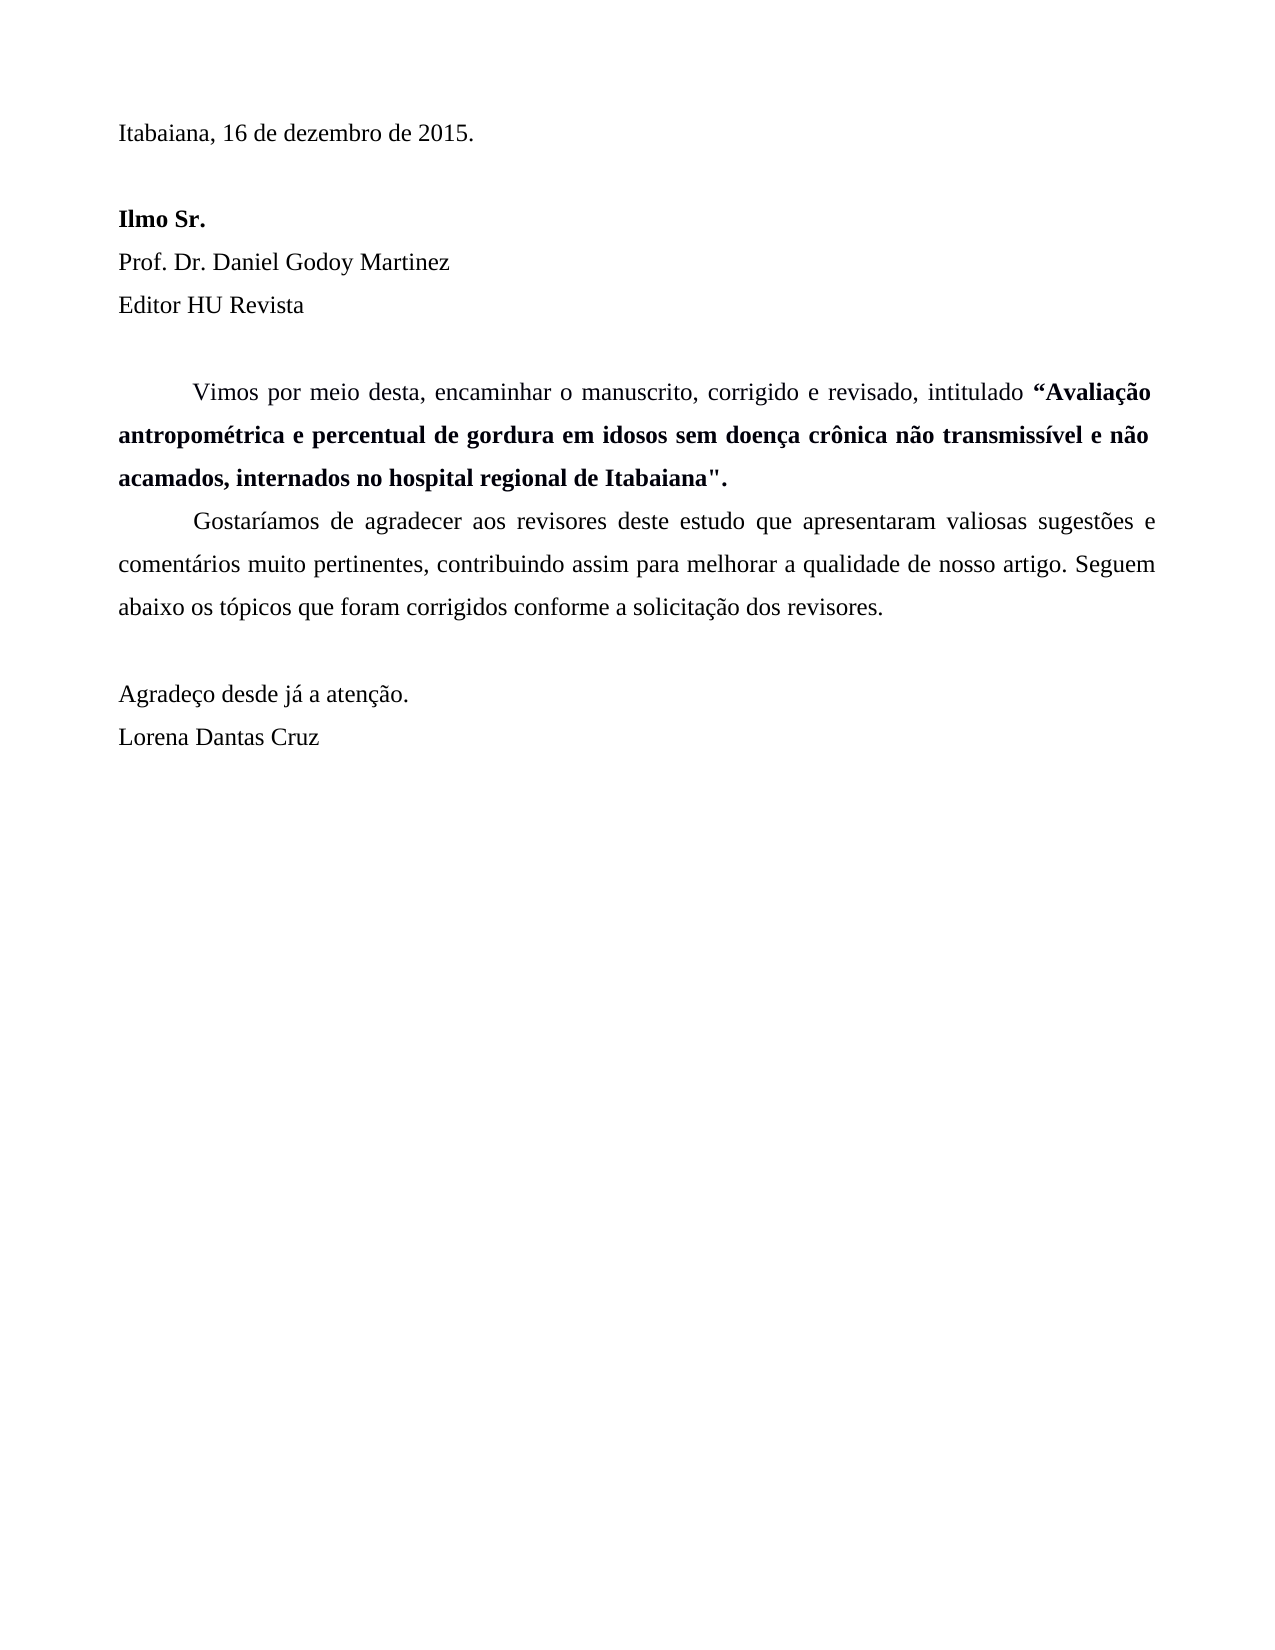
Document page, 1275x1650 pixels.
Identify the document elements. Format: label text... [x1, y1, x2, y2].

text Prof. Dr. Daniel Godoy Martinez [118, 247, 1157, 276]
text Agradeço desde já a atenção. [118, 679, 1157, 707]
text Lorena Dantas Cruz [118, 722, 1157, 751]
text Ilmo Sr. [118, 204, 1157, 233]
subtitle Itabaiana, 16 de dezembro de 2015. [118, 118, 1157, 147]
text Gostaríamos de agradecer aos revisores deste estudo que apresentaram valiosas sugestões e comentários muito pertinentes, contribuindo assim para melhorar a qualidade de nosso artigo. Seguem abaixo os tópicos que foram corrigidos conforme a solicitação dos revisores. [118, 506, 1157, 621]
text Editor HU Revista [118, 291, 1157, 319]
text Vimos por meio desta, encaminhar o manuscrito, corrigido e revisado, intitulado “Avaliação antropométrica e percentual de gordura em idosos sem doença crônica não transmissível e não acamados, internados no hospital regional de Itabaiana". [118, 377, 1151, 492]
